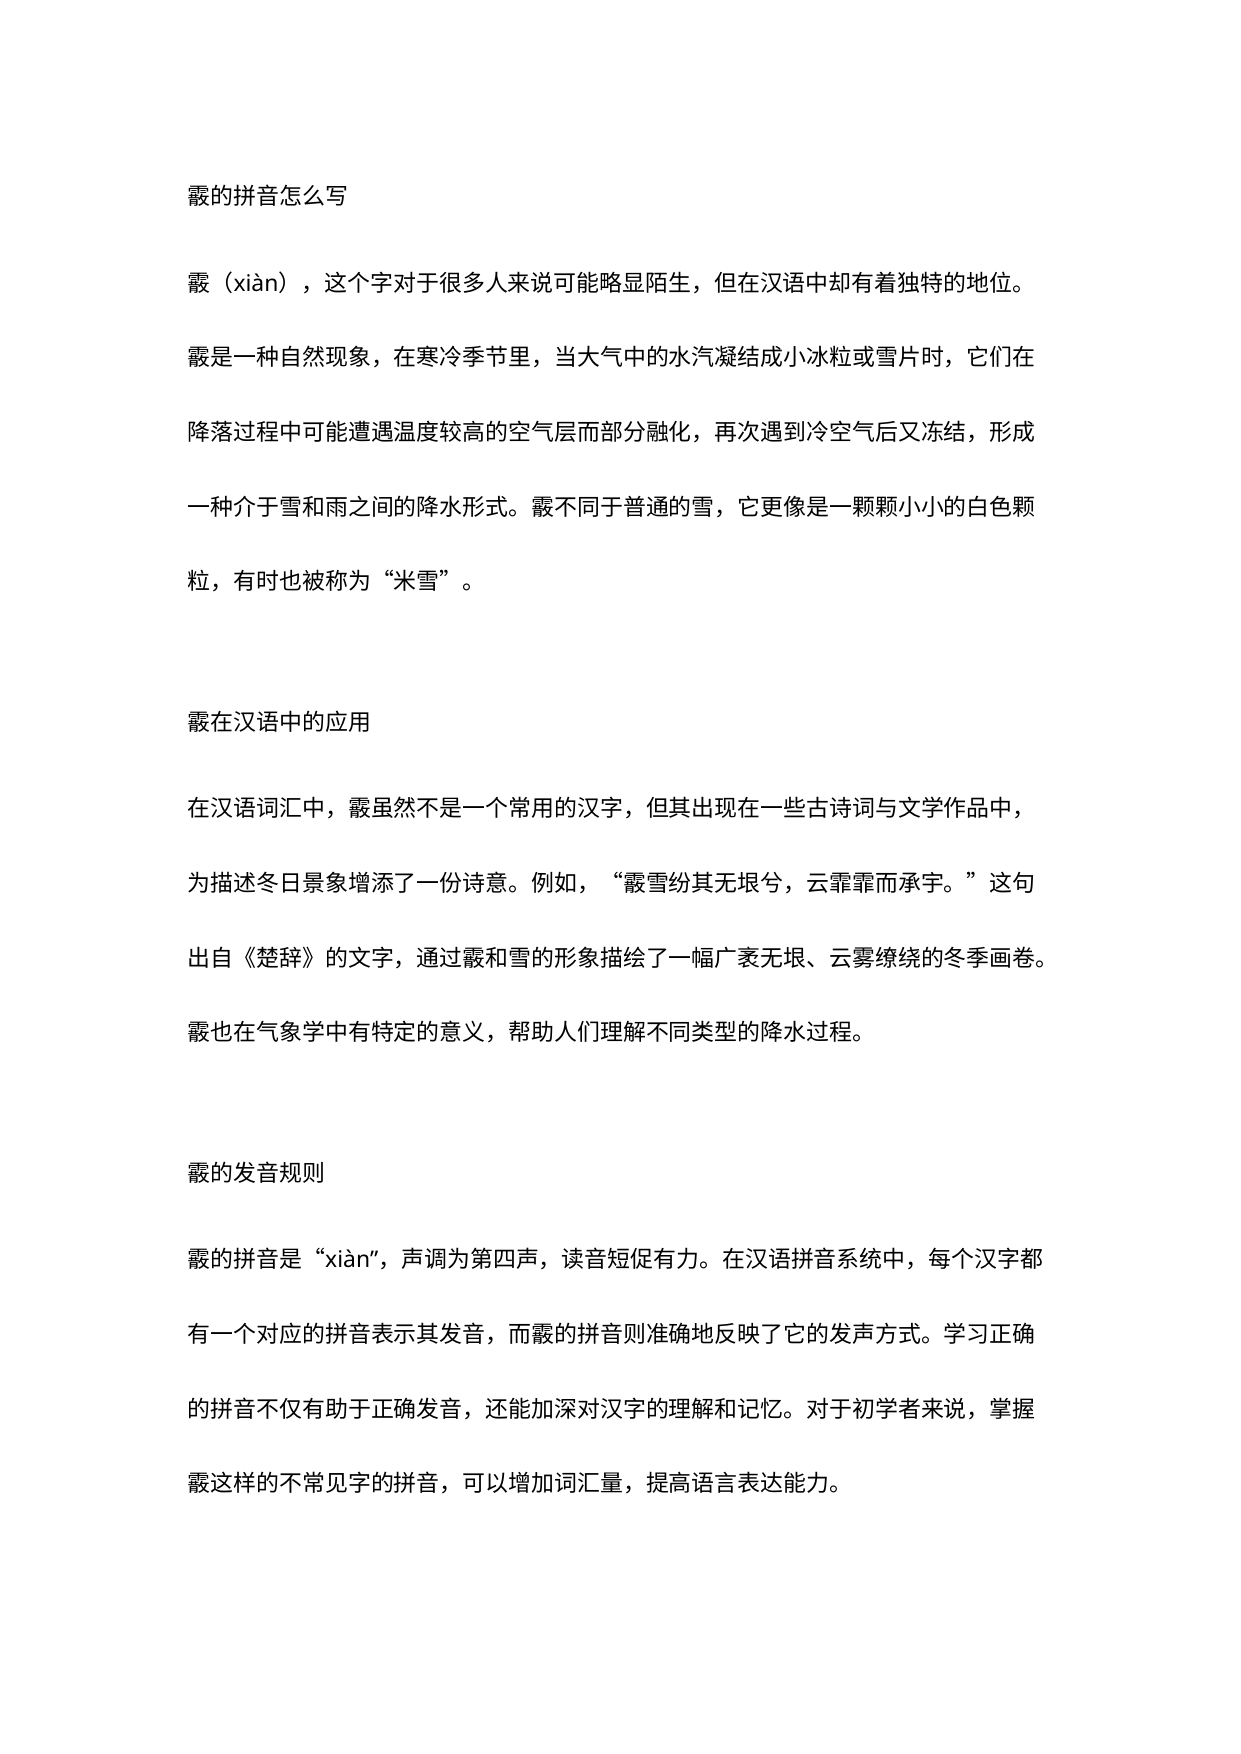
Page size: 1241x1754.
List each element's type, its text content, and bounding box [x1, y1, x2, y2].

text 在汉语词汇中，霰虽然不是一个常用的汉字，但其出现在一些古诗词与文学作品中，为描述冬日景象增添了一份诗意。例如，“霰雪纷其无垠兮，云霏霏而承宇。”这句出自《楚辞》的文字，通过霰和雪的形象描绘了一幅广袤无垠、云雾缭绕的冬季画卷。霰也在气象学中有特定的意义，帮助人们理解不同类型的降水过程。 [187, 774, 1053, 1063]
text 霰（xiàn），这个字对于很多人来说可能略显陌生，但在汉语中却有着独特的地位。霰是一种自然现象，在寒冷季节里，当大气中的水汽凝结成小冰粒或雪片时，它们在降落过程中可能遭遇温度较高的空气层而部分融化，再次遇到冷空气后又冻结，形成一种介于雪和雨之间的降水形式。霰不同于普通的雪，它更像是一颗颗小小的白色颗粒，有时也被称为“米雪”。 [187, 248, 1053, 612]
text 霰在汉语中的应用 [187, 688, 1053, 753]
text 霰的发音规则 [187, 1139, 1053, 1204]
text 霰的拼音怎么写 [187, 162, 1053, 227]
text 霰的拼音是“xiàn”，声调为第四声，读音短促有力。在汉语拼音系统中，每个汉字都有一个对应的拼音表示其发音，而霰的拼音则准确地反映了它的发声方式。学习正确的拼音不仅有助于正确发音，还能加深对汉字的理解和记忆。对于初学者来说，掌握霰这样的不常见字的拼音，可以增加词汇量，提高语言表达能力。 [187, 1225, 1053, 1514]
